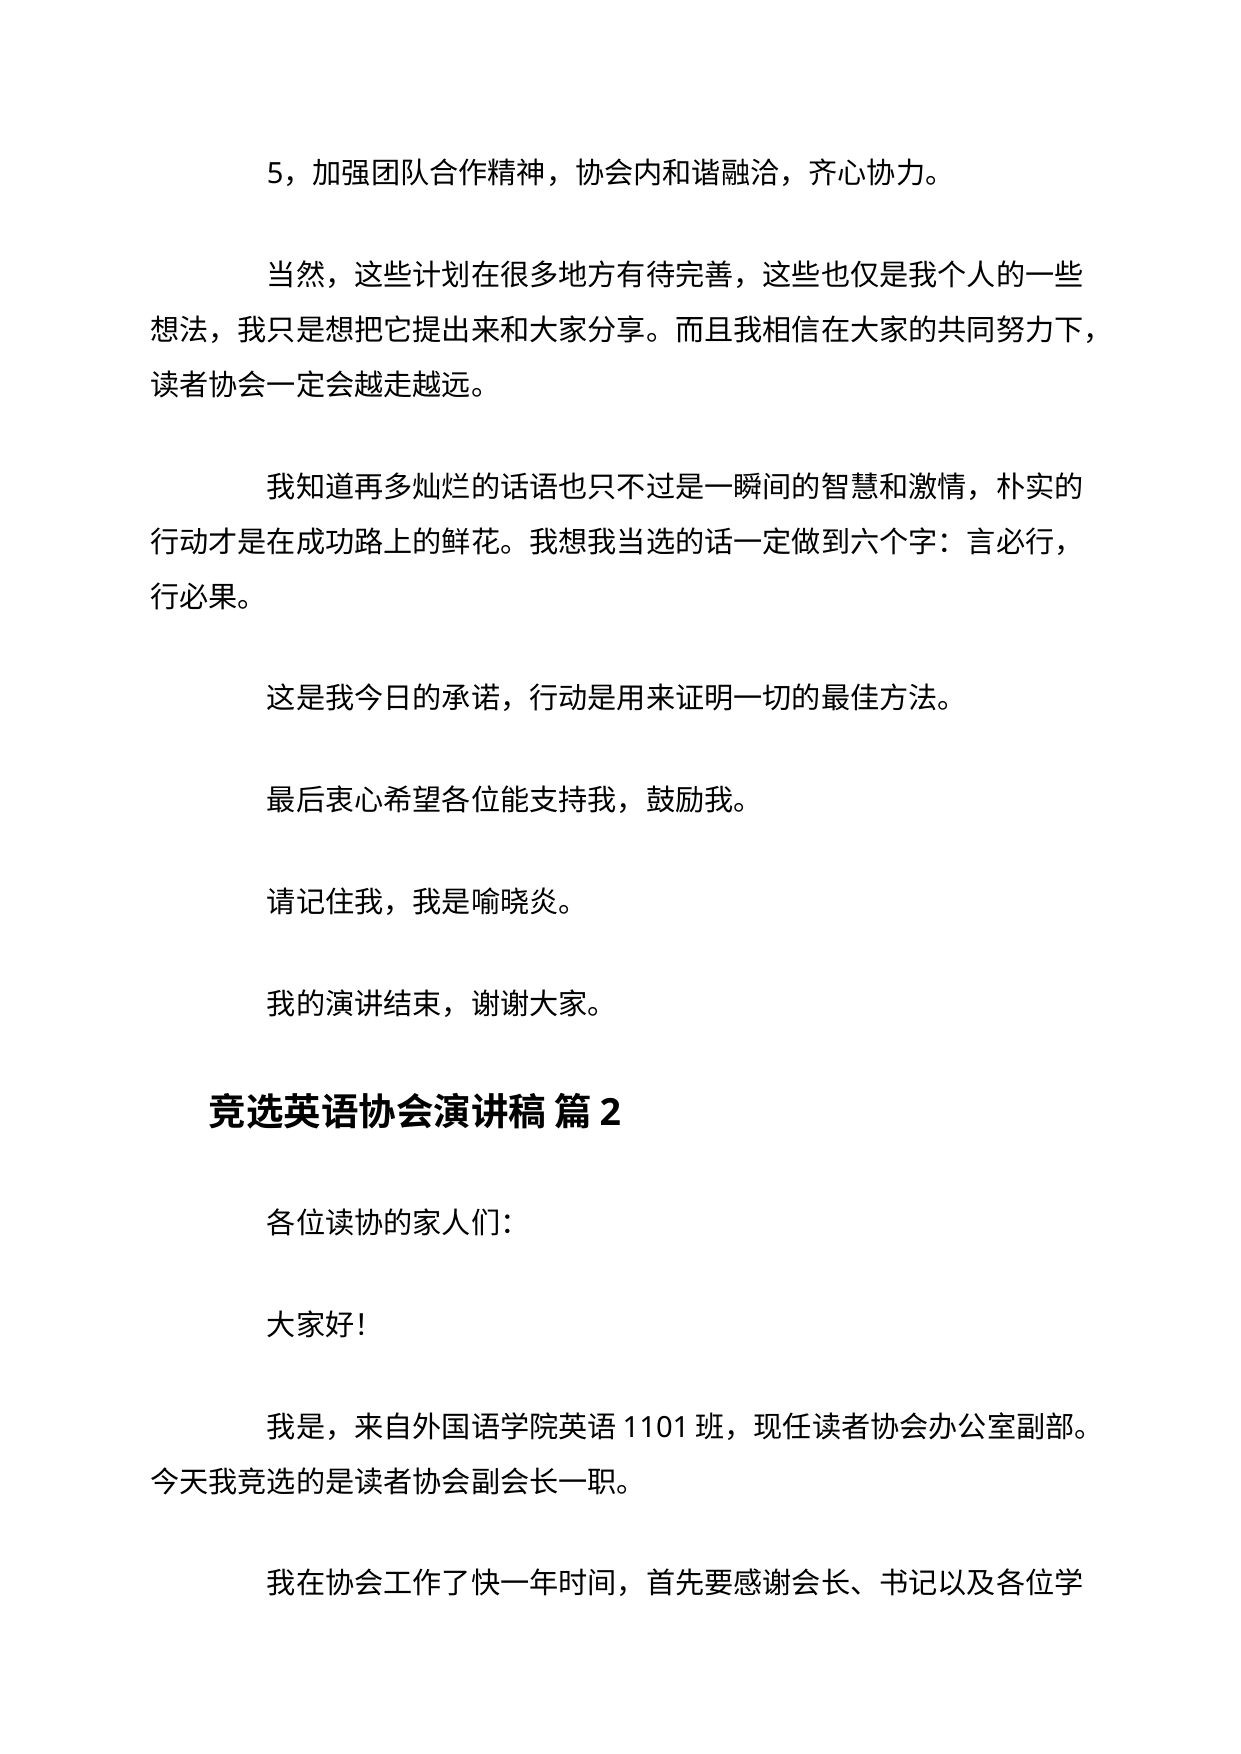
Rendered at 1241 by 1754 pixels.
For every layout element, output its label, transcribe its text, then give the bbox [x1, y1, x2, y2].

text 这是我今日的承诺，行动是用来证明一切的最佳方法。 [150, 675, 1090, 717]
text 各位读协的家人们： [150, 1200, 1090, 1242]
text 我的演讲结束，谢谢大家。 [150, 980, 1090, 1023]
text 最后衷心希望各位能支持我，鼓励我。 [150, 777, 1090, 819]
text 请记住我，我是喻晓炎。 [150, 879, 1090, 921]
text 我知道再多灿烂的话语也只不过是一瞬间的智慧和激情，朴实的行动才是在成功路上的鲜花。我想我当选的话一定做到六个字：言必行，行必果。 [150, 463, 1090, 616]
text 我是，来自外国语学院英语1101班，现任读者协会办公室副部。今天我竞选的是读者协会副会长一职。 [150, 1403, 1090, 1501]
text 5，加强团队合作精神，协会内和谐融洽，齐心协力。 [150, 150, 1090, 192]
text 大家好！ [150, 1302, 1090, 1344]
text 竞选英语协会演讲稿 篇2 [150, 1082, 1090, 1137]
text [150, 1560, 1090, 1602]
text 当然，这些计划在很多地方有待完善，这些也仅是我个人的一些想法，我只是想把它提出来和大家分享。而且我相信在大家的共同努力下，读者协会一定会越走越远。 [150, 252, 1090, 404]
